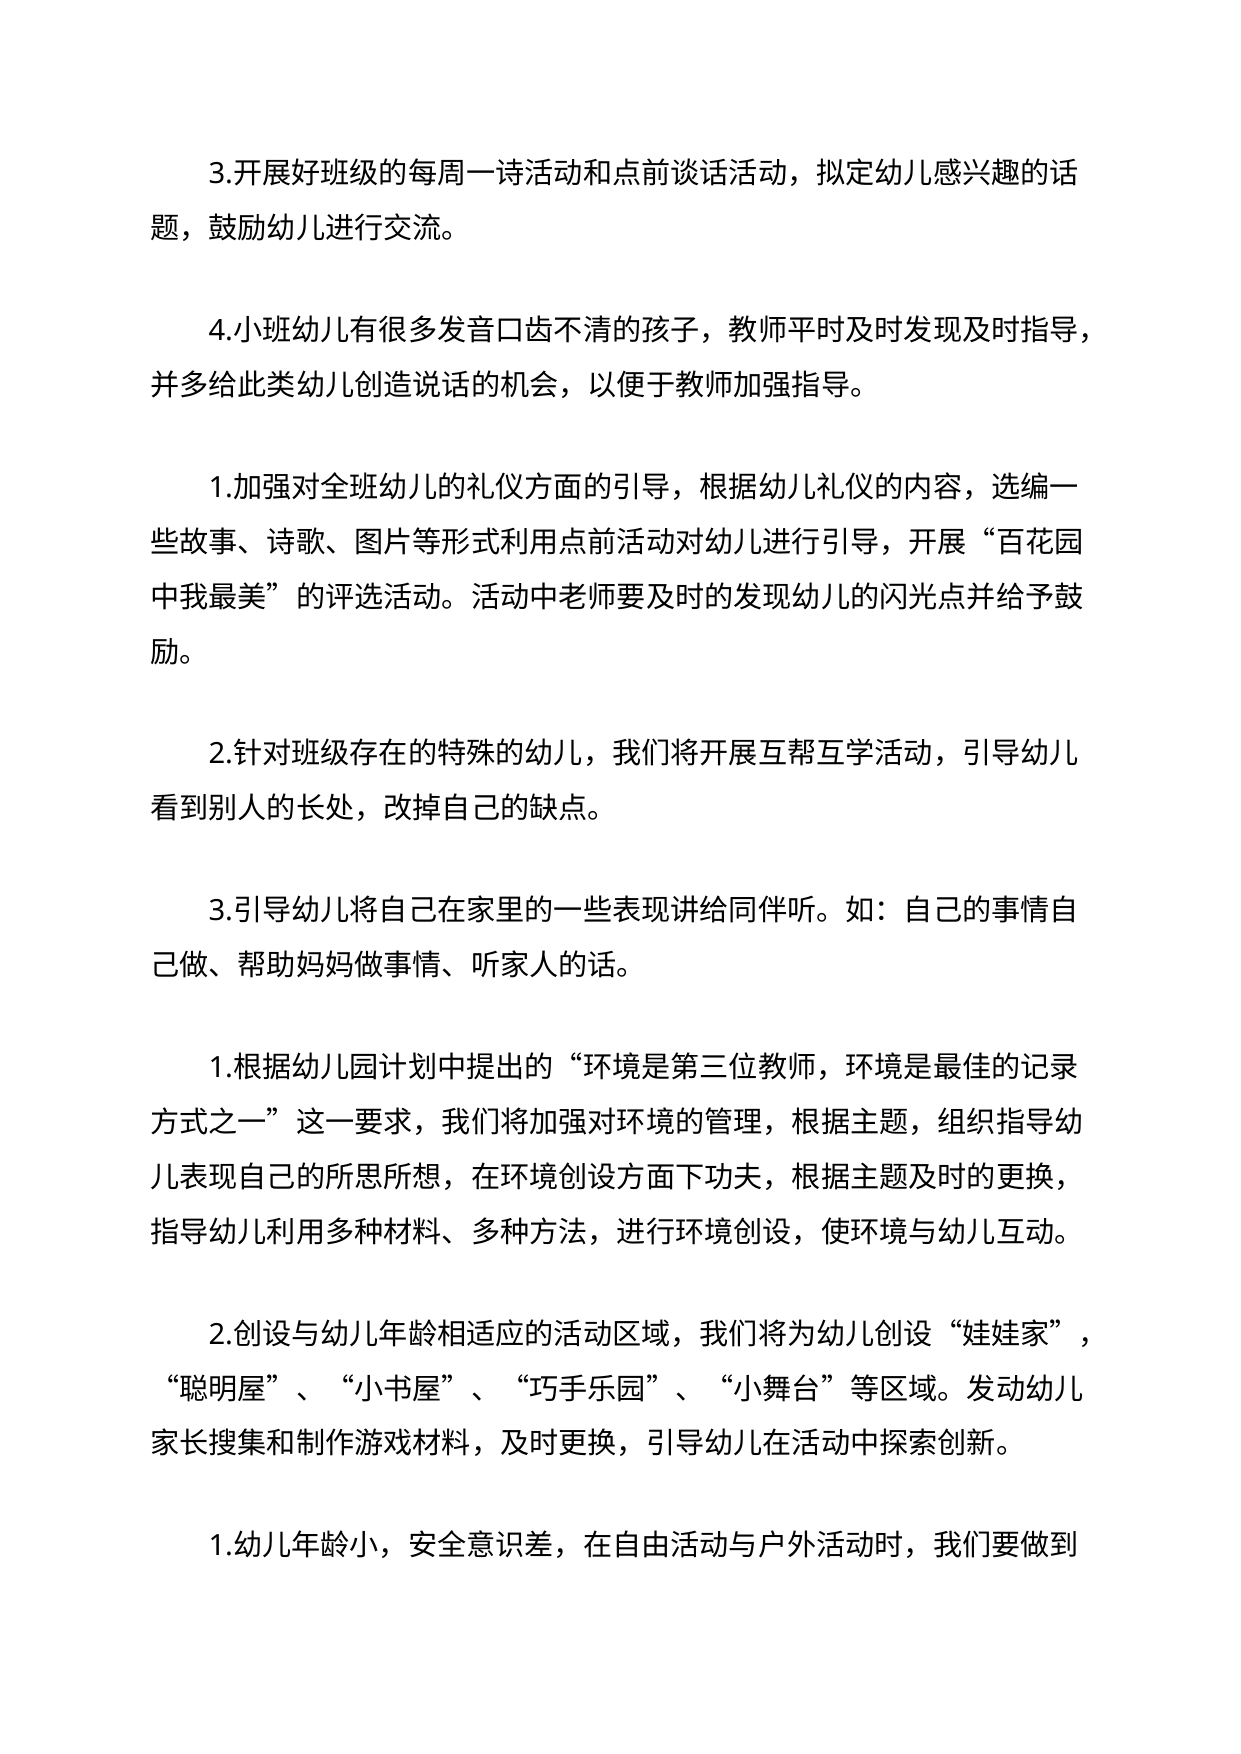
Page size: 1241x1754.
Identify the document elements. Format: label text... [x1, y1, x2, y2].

text 4.小班幼儿有很多发音口齿不清的孩子，教师平时及时发现及时指导，并多给此类幼儿创造说话的机会，以便于教师加强指导。 [150, 307, 1090, 404]
text 3.开展好班级的每周一诗活动和点前谈话活动，拟定幼儿感兴趣的话题，鼓励幼儿进行交流。 [150, 150, 1090, 247]
text 1.加强对全班幼儿的礼仪方面的引导，根据幼儿礼仪的内容，选编一些故事、诗歌、图片等形式利用点前活动对幼儿进行引导，开展“百花园中我最美”的评选活动。活动中老师要及时的发现幼儿的闪光点并给予鼓励。 [150, 463, 1090, 671]
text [150, 1522, 1090, 1564]
text 3.引导幼儿将自己在家里的一些表现讲给同伴听。如：自己的事情自己做、帮助妈妈做事情、听家人的话。 [150, 887, 1090, 984]
text 2.针对班级存在的特殊的幼儿，我们将开展互帮互学活动，引导幼儿看到别人的长处，改掉自己的缺点。 [150, 730, 1090, 827]
text 1.根据幼儿园计划中提出的“环境是第三位教师，环境是最佳的记录方式之一”这一要求，我们将加强对环境的管理，根据主题，组织指导幼儿表现自己的所思所想，在环境创设方面下功夫，根据主题及时的更换，指导幼儿利用多种材料、多种方法，进行环境创设，使环境与幼儿互动。 [150, 1044, 1090, 1251]
text 2.创设与幼儿年龄相适应的活动区域，我们将为幼儿创设“娃娃家”，“聪明屋”、“小书屋”、“巧手乐园”、“小舞台”等区域。发动幼儿家长搜集和制作游戏材料，及时更换，引导幼儿在活动中探索创新。 [150, 1310, 1090, 1462]
